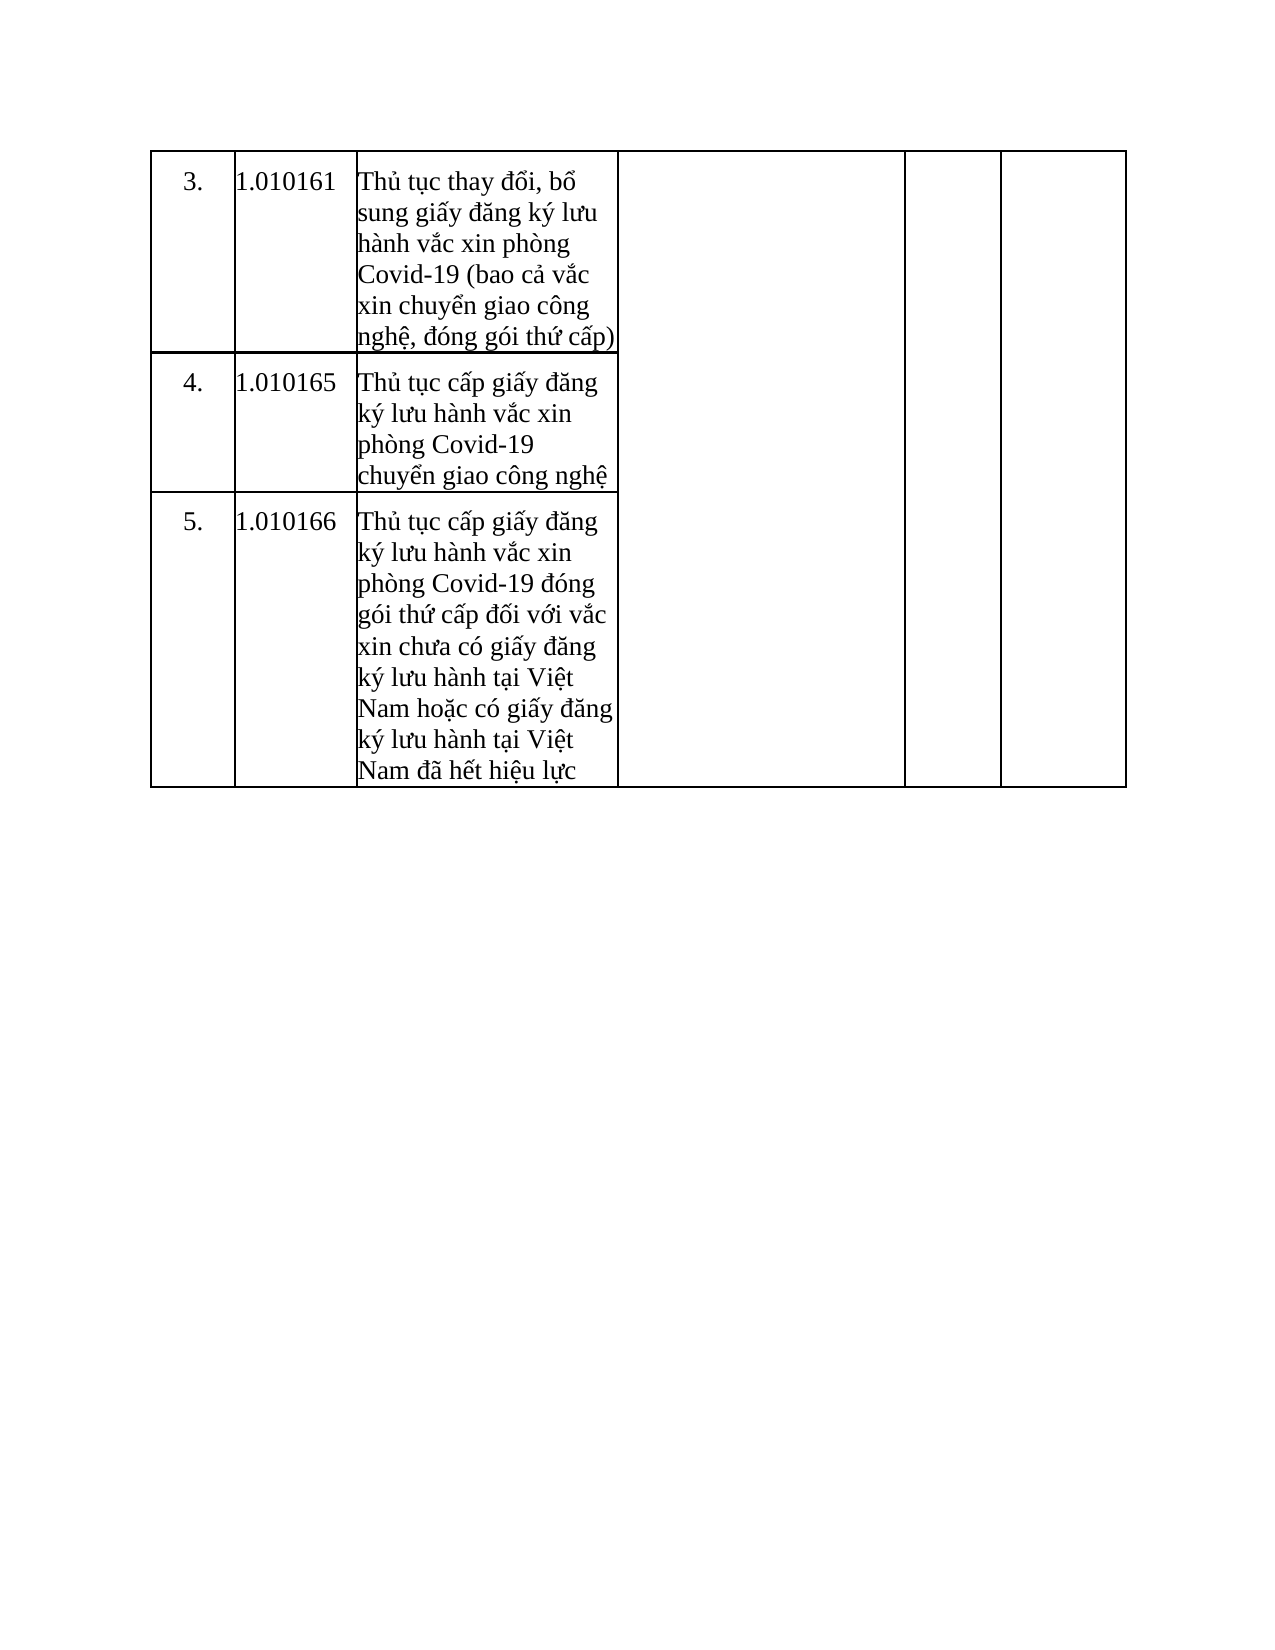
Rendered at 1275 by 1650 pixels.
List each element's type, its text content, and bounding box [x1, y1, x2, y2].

table_cell 1.010161 [236, 152, 356, 351]
table_cell Thủ tục cấp giấy đăng ký lưu hành vắc xin phòng Covid-19 đóng gói thứ cấp đối với vắc xin chưa có giấy đăng ký lưu hành tại Việt Nam hoặc có giấy đăng ký lưu hành tại Việt Nam đã hết hiệu lực [358, 493, 617, 786]
table_cell 3. [152, 152, 234, 351]
table_cell 4. [152, 354, 234, 491]
table_cell 1.010166 [236, 493, 356, 786]
table_cell 1.010165 [236, 354, 356, 491]
table_cell Thủ tục cấp giấy đăng ký lưu hành vắc xin phòng Covid-19 chuyển giao công nghệ [358, 354, 617, 491]
table_cell 5. [152, 493, 234, 786]
table_cell Thủ tục thay đổi, bổ sung giấy đăng ký lưu hành vắc xin phòng Covid-19 (bao cả vắc xin chuyển giao công nghệ, đóng gói thứ cấp) [358, 152, 617, 351]
